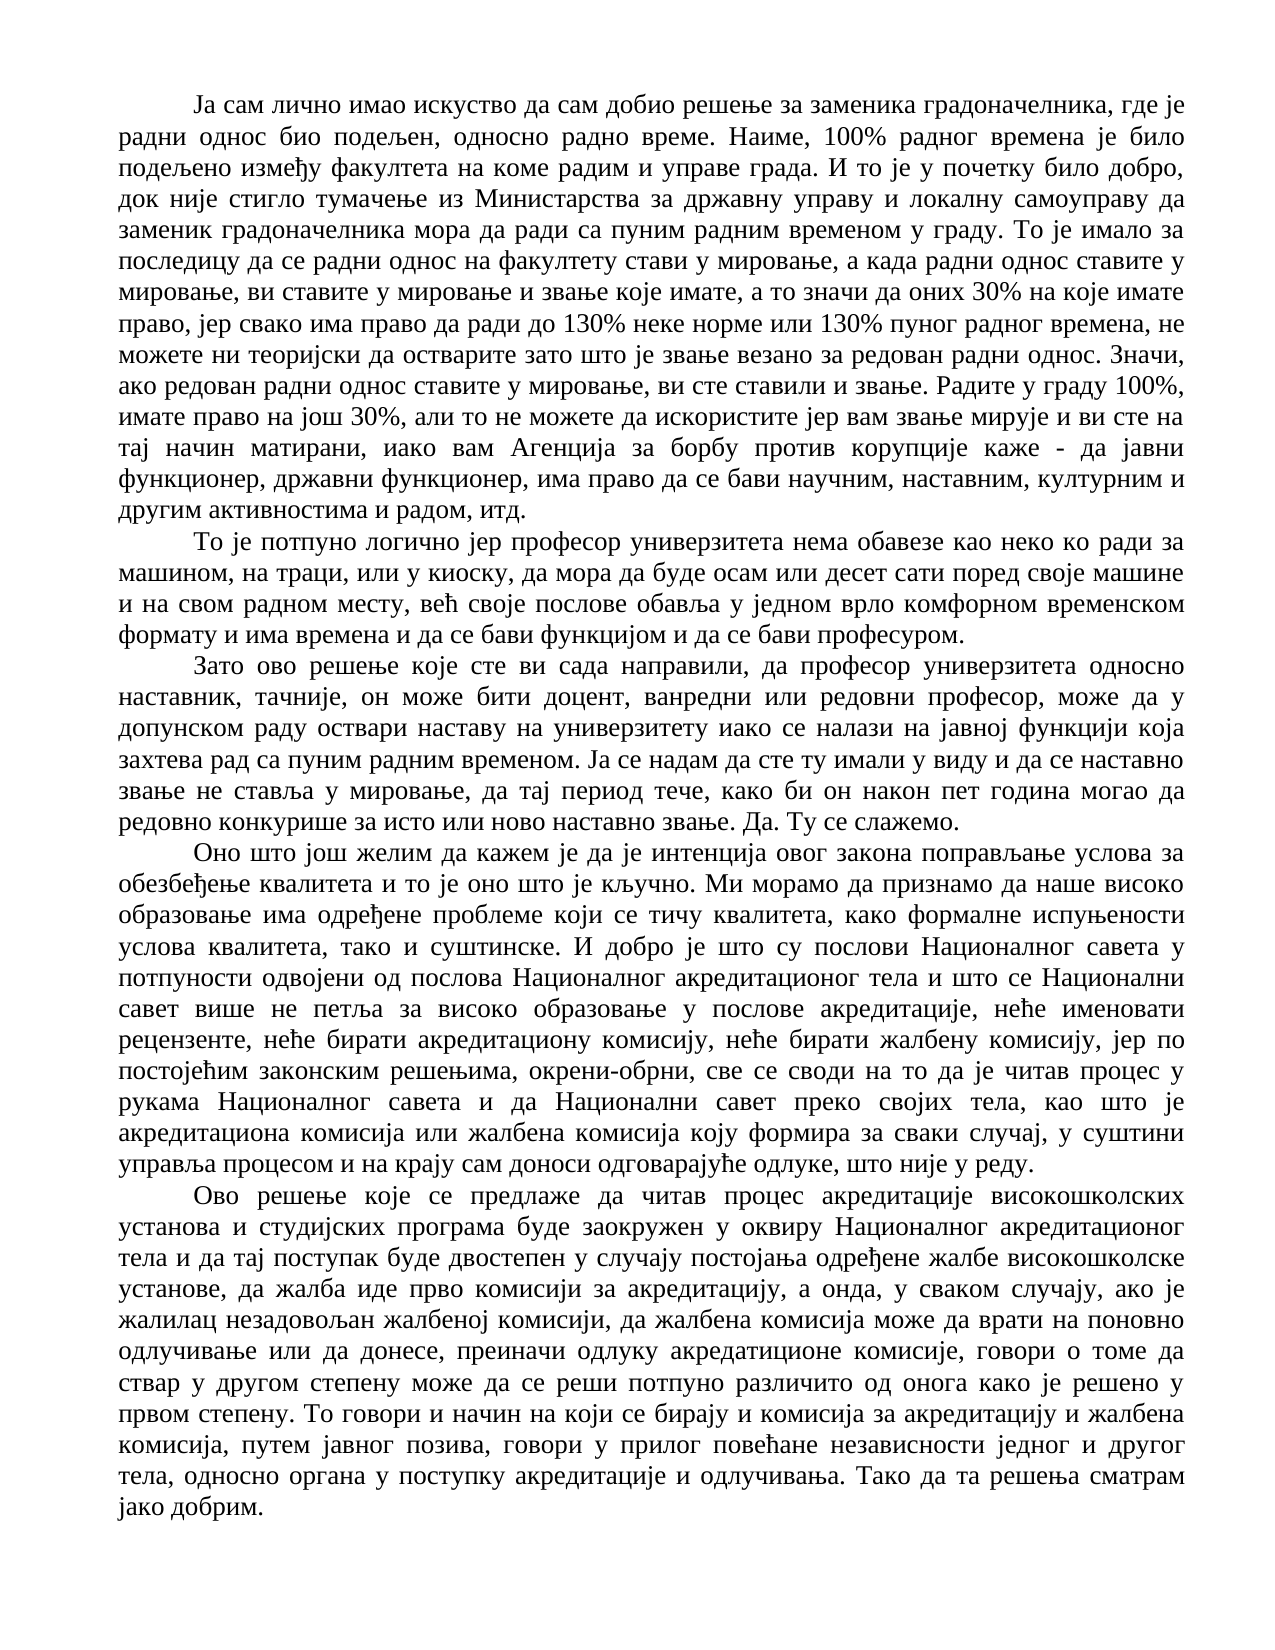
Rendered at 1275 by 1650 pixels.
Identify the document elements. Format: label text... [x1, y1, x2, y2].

text Ја сам лично имао искуство да сам добио решење за заменика градоначелника, где је радни однос био подељен, односно радно време. Наиме, 100% радног времена је било подељено између факултета на коме радим и управе града. И то је у почетку било добро, док није стигло тумачење из Министарства за државну управу и локалну самоуправу да заменик градоначелника мора да ради са пуним радним временом у граду. То је имало за последицу да се радни однос на факултету стави у мировање, а када радни однос ставите у мировање, ви ставите у мировање и звање које имате, а то значи да оних 30% на које имате право, јер свако има право да ради до 130% неке норме или 130% пуног радног времена, не можете ни теоријски да остварите зато што је звање везано за редован радни однос. Значи, ако редован радни однос ставите у мировање, ви сте ставили и звање. Радите у граду 100%, имате право на још 30%, али то не можете да искористите јер вам звање мирује и ви сте на тај начин матирани, иако вам Агенција за борбу против корупције каже - да јавни функционер, државни функционер, има право да се бави научним, наставним, културним и другим активностима и радом, итд. [118, 89, 1186, 525]
text Оно што још желим да кажем је да је интенција овог закона поправљање услова за обезбеђење квалитета и то је оно што је кључно. Ми морамо да признамо да наше високо образовање има одређене проблеме који се тичу квалитета, како формалне испуњености услова квалитета, тако и суштинске. И добро је што су послови Националног савета у потпуности одвојени од послова Националног акредитационог тела и што се Национални савет више не петља за високо образовање у послове акредитације, неће именовати рецензенте, неће бирати акредитациону комисију, неће бирати жалбену комисију, јер по постојећим законским решењима, окрени-обрни, све се своди на то да је читав процес у рукама Националног савета и да Национални савет преко својих тела, као што је акредитациона комисија или жалбена комисија коју формира за сваки случај, у суштини управља процесом и на крају сам доноси одговарајуће одлуке, што није у реду. [118, 836, 1186, 1179]
text Зато ово решење које сте ви сада направили, да професор универзитета односно наставник, тачније, он може бити доцент, ванредни или редовни професор, може да у допунском раду оствари наставу на универзитету иако се налази на јавној функцији која захтева рад са пуним радним временом. Ја се надам да сте ту имали у виду и да се наставно звање не ставља у мировање, да тај период тече, како би он након пет година могао да редовно конкурише за исто или ново наставно звање. Да. Ту се слажемо. [118, 649, 1186, 836]
text То је потпуно логично јер професор универзитета нема обавезе као неко ко ради за машином, на траци, или у киоску, да мора да буде осам или десет сати поред своје машине и на свом радном месту, већ своје послове обавља у једном врло комфорном временском формату и има времена и да се бави функцијом и да се бави професуром. [118, 525, 1186, 649]
text Ово решење које се предлаже да читав процес акредитације високошколских установа и студијских програма буде заокружен у оквиру Националног акредитационог тела и да тај поступак буде двостепен у случају постојања одређене жалбе високошколске установе, да жалба иде прво комисији за акредитацију, а онда, у сваком случају, ако је жалилац незадовољан жалбеној комисији, да жалбена комисија може да врати на поновно одлучивање или да донесе, преиначи одлуку акредатиционе комисије, говори о томе да ствар у другом степену може да се реши потпуно различито од онога како је решено у првом степену. То говори и начин на који се бирају и комисија за акредитацију и жалбена комисија, путем јавног позива, говори у прилог повећане независности једног и другог тела, односно органа у поступку акредитације и одлучивања. Тако да та решења сматрам јако добрим. [118, 1179, 1186, 1521]
